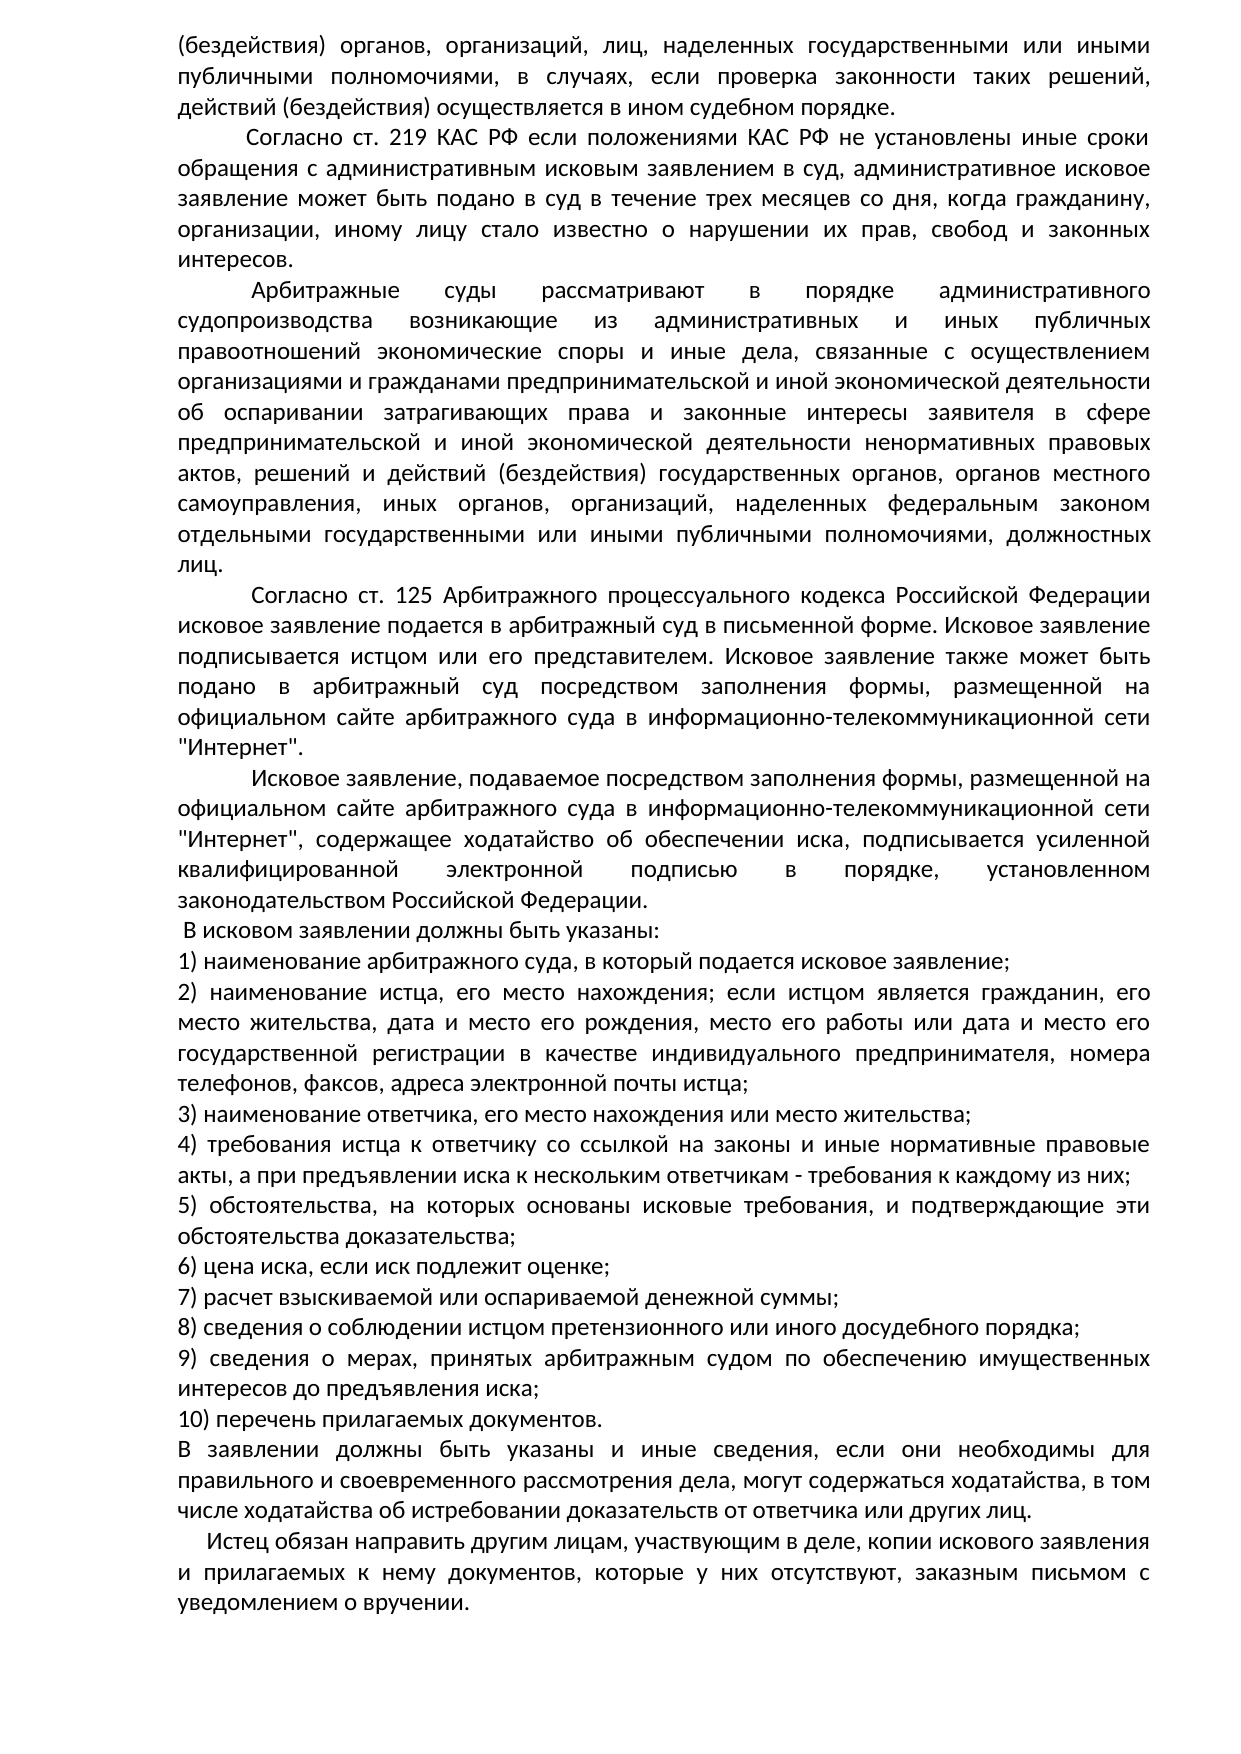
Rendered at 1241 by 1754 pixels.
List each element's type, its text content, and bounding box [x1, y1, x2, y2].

text 6) цена иска, если иск подлежит оценке; [177, 1250, 1152, 1281]
text 10) перечень прилагаемых документов. [177, 1403, 1152, 1433]
text 7) расчет взыскиваемой или оспариваемой денежной суммы; [177, 1281, 1152, 1311]
text 1) наименование арбитражного суда, в который подается исковое заявление; [177, 945, 1152, 976]
text В заявлении должны быть указаны и иные сведения, если они необходимы для правильного и своевременного рассмотрения дела, могут содержаться ходатайства, в том числе ходатайства об истребовании доказательств от ответчика или других лиц. [177, 1433, 1152, 1525]
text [177, 29, 1152, 121]
text Арбитражные суды рассматривают в порядке административного судопроизводства возникающие из административных и иных публичных правоотношений экономические споры и иные дела, связанные с осуществлением организациями и гражданами предпринимательской и иной экономической деятельности об оспаривании затрагивающих права и законные интересы заявителя в сфере предпринимательской и иной экономической деятельности ненормативных правовых актов, решений и действий (бездействия) государственных органов, органов местного самоуправления, иных органов, организаций, наделенных федеральным законом отдельными государственными или иными публичными полномочиями, должностных лиц. [177, 274, 1152, 579]
text 3) наименование ответчика, его место нахождения или место жительства; [177, 1098, 1152, 1128]
text Истец обязан направить другим лицам, участвующим в деле, копии искового заявления и прилагаемых к нему документов, которые у них отсутствуют, заказным письмом с уведомлением о вручении. [177, 1525, 1152, 1617]
text 8) сведения о соблюдении истцом претензионного или иного досудебного порядка; [177, 1311, 1152, 1342]
text В исковом заявлении должны быть указаны: [177, 915, 1152, 945]
text 5) обстоятельства, на которых основаны исковые требования, и подтверждающие эти обстоятельства доказательства; [177, 1189, 1152, 1250]
text 9) сведения о мерах, принятых арбитражным судом по обеспечению имущественных интересов до предъявления иска; [177, 1342, 1152, 1403]
text 4) требования истца к ответчику со ссылкой на законы и иные нормативные правовые акты, а при предъявлении иска к нескольким ответчикам - требования к каждому из них; [177, 1128, 1152, 1189]
text 2) наименование истца, его место нахождения; если истцом является гражданин, его место жительства, дата и место его рождения, место его работы или дата и место его государственной регистрации в качестве индивидуального предпринимателя, номера телефонов, факсов, адреса электронной почты истца; [177, 976, 1152, 1098]
text Согласно ст. 219 КАС РФ если положениями КАС РФ не установлены иные сроки обращения с административным исковым заявлением в суд, административное исковое заявление может быть подано в суд в течение трех месяцев со дня, когда гражданину, организации, иному лицу стало известно о нарушении их прав, свобод и законных интересов. [177, 121, 1152, 274]
text Согласно ст. 125 Арбитражного процессуального кодекса Российской Федерации исковое заявление подается в арбитражный суд в письменной форме. Исковое заявление подписывается истцом или его представителем. Исковое заявление также может быть подано в арбитражный суд посредством заполнения формы, размещенной на официальном сайте арбитражного суда в информационно-телекоммуникационной сети "Интернет". [177, 579, 1152, 762]
text Исковое заявление, подаваемое посредством заполнения формы, размещенной на официальном сайте арбитражного суда в информационно-телекоммуникационной сети "Интернет", содержащее ходатайство об обеспечении иска, подписывается усиленной квалифицированной электронной подписью в порядке, установленном законодательством Российской Федерации. [177, 762, 1152, 915]
